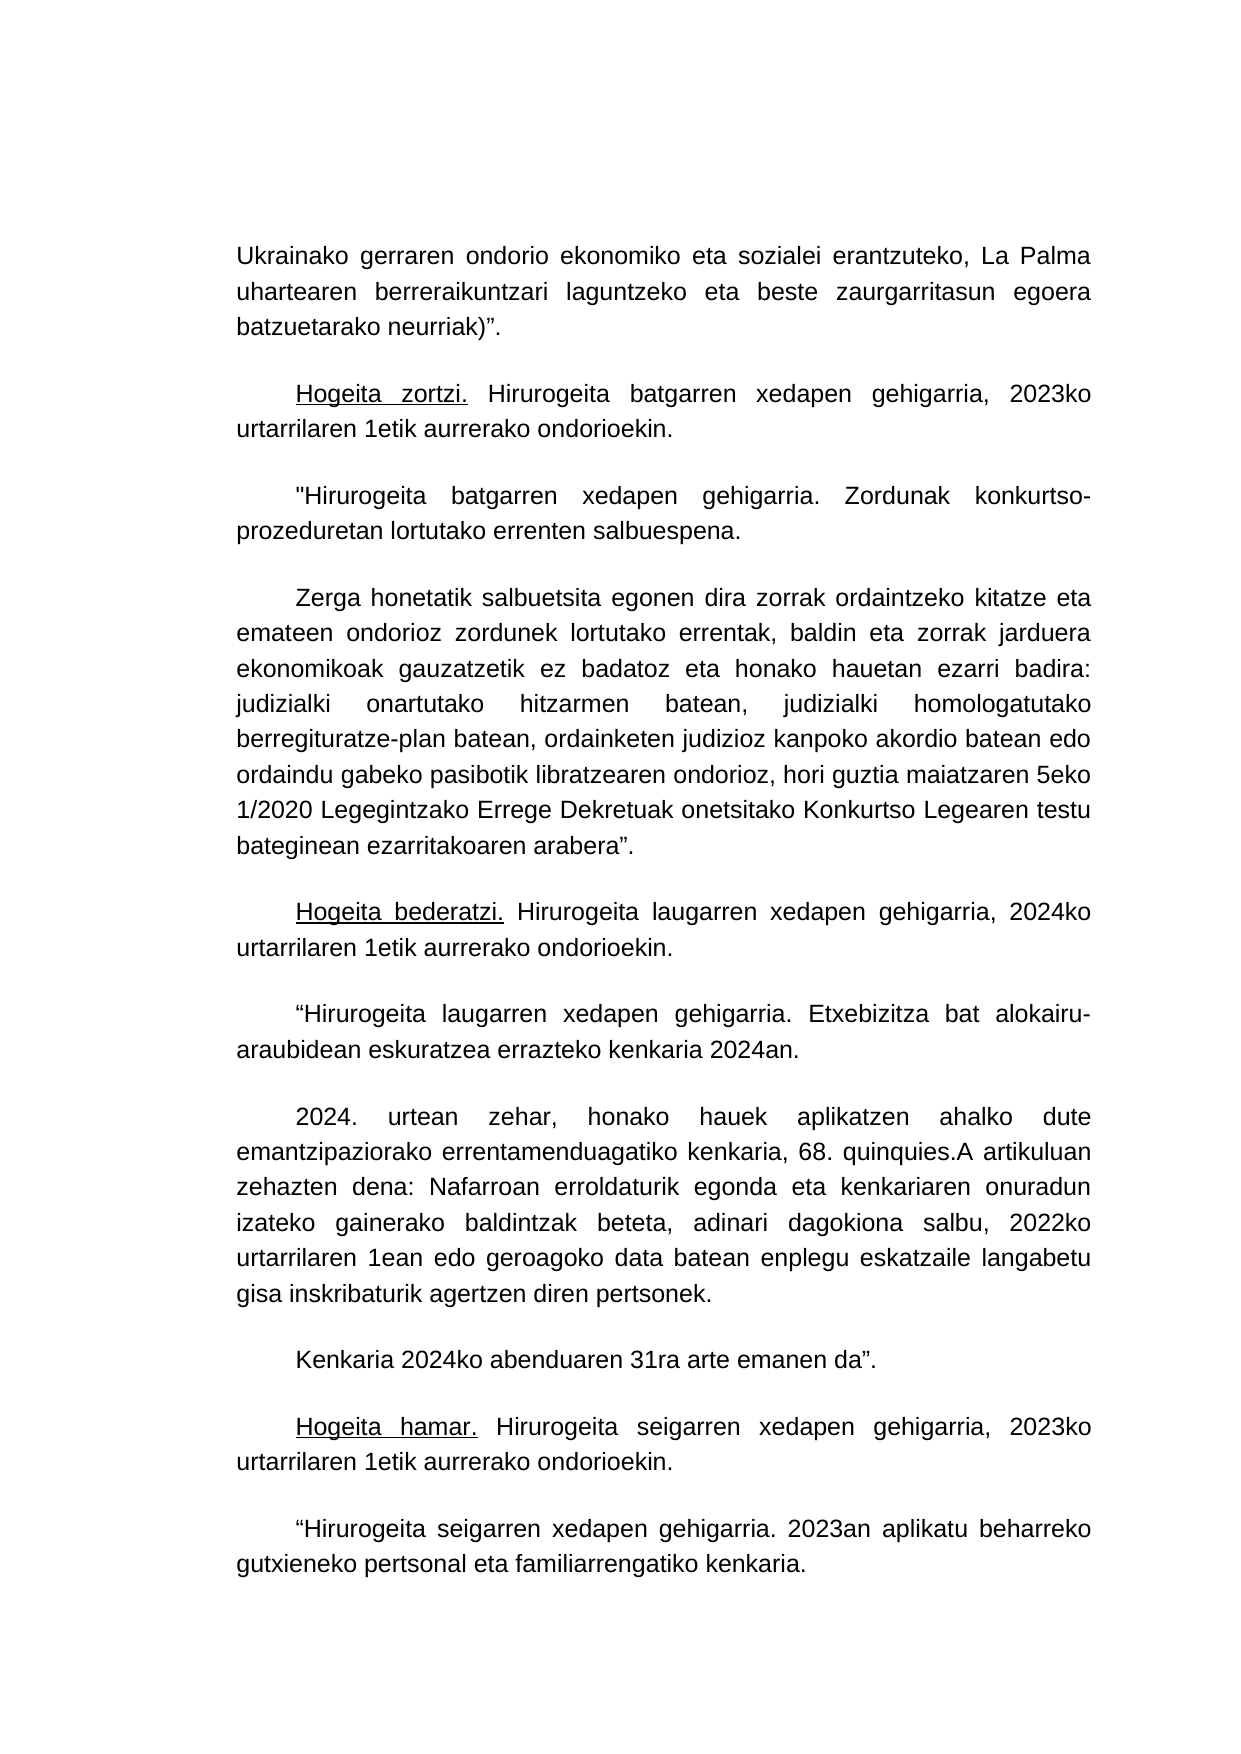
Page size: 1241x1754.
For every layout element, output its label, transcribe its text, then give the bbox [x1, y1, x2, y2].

text Zerga honetatik salbuetsita egonen dira zorrak ordaintzeko kitatze eta emateen ondorioz zordunek lortutako errentak, baldin eta zorrak jarduera ekonomikoak gauzatzetik ez badatoz eta honako hauetan ezarri badira: judizialki onartutako hitzarmen batean, judizialki homologatutako berregituratze-plan batean, ordainketen judizioz kanpoko akordio batean edo ordaindu gabeko pasibotik libratzearen ondorioz, hori guztia maiatzaren 5eko 1/2020 Legegintzako Errege Dekretuak onetsitako Konkurtso Legearen testu bateginean ezarritakoaren arabera”. [236, 578, 1092, 861]
text "Hirurogeita batgarren xedapen gehigarria. Zordunak konkurtso-prozeduretan lortutako errenten salbuespena. [236, 476, 1092, 547]
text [236, 236, 1092, 342]
text Hogeita bederatzi. Hirurogeita laugarren xedapen gehigarria, 2024ko urtarrilaren 1etik aurrerako ondorioekin. [236, 892, 1092, 963]
text Hogeita zortzi. Hirurogeita batgarren xedapen gehigarria, 2023ko urtarrilaren 1etik aurrerako ondorioekin. [236, 374, 1092, 444]
text “Hirurogeita seigarren xedapen gehigarria. 2023an aplikatu beharreko gutxieneko pertsonal eta familiarrengatiko kenkaria. [236, 1509, 1092, 1580]
text 2024. urtean zehar, honako hauek aplikatzen ahalko dute emantzipaziorako errentamenduagatiko kenkaria, 68. quinquies.A artikuluan zehazten dena: Nafarroan erroldaturik egonda eta kenkariaren onuradun izateko gainerako baldintzak beteta, adinari dagokiona salbu, 2022ko urtarrilaren 1ean edo geroagoko data batean enplegu eskatzaile langabetu gisa inskribaturik agertzen diren pertsonek. [236, 1097, 1092, 1309]
text “Hirurogeita laugarren xedapen gehigarria. Etxebizitza bat alokairu-araubidean eskuratzea errazteko kenkaria 2024an. [236, 994, 1092, 1065]
text Kenkaria 2024ko abenduaren 31ra arte emanen da”. [236, 1340, 1092, 1376]
text Hogeita hamar. Hirurogeita seigarren xedapen gehigarria, 2023ko urtarrilaren 1etik aurrerako ondorioekin. [236, 1407, 1092, 1478]
